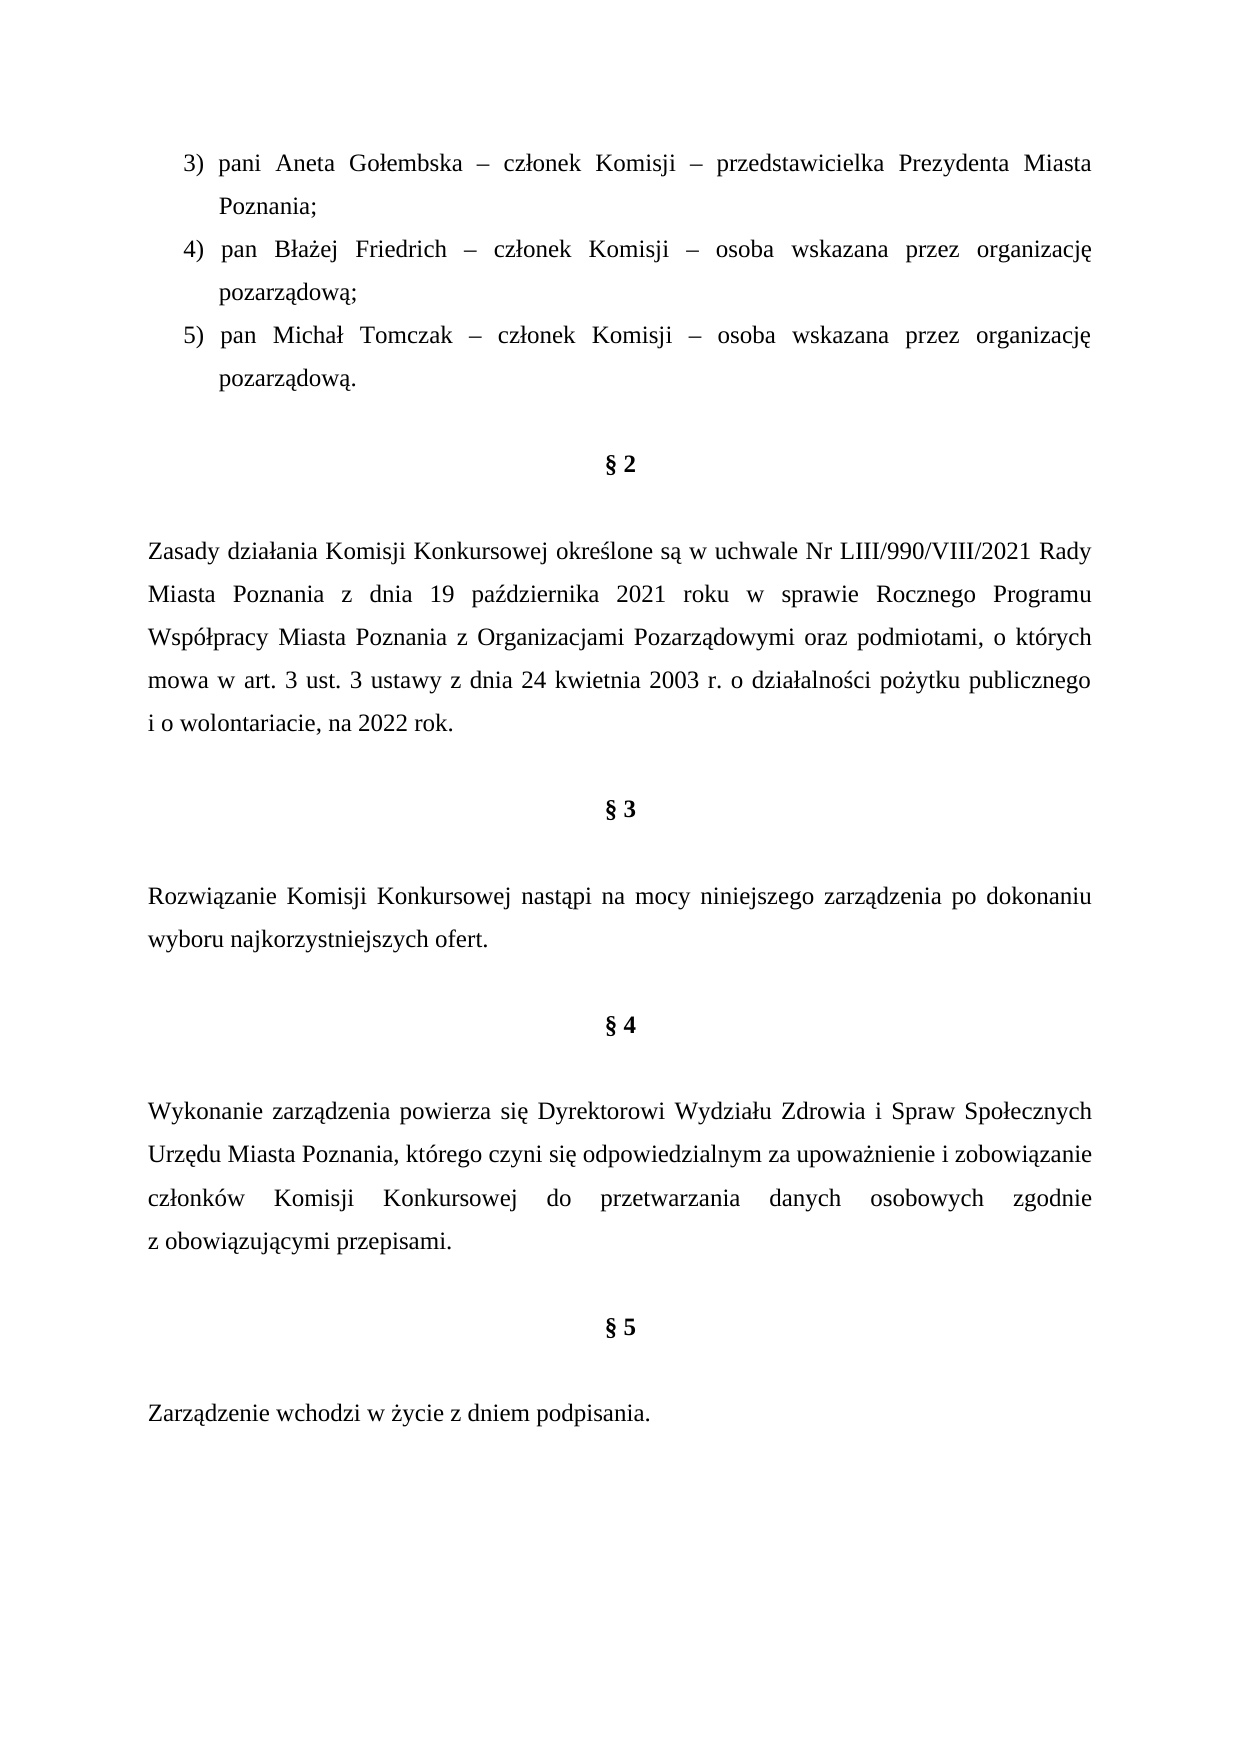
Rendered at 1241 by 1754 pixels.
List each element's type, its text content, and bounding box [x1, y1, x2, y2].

text 5) pan Michał Tomczak – członek Komisji – osoba wskazana przez organizację pozarządową. [183, 320, 1093, 392]
text Zarządzenie wchodzi w życie z dniem podpisania. [148, 1398, 1093, 1427]
text § 3 [148, 794, 1093, 823]
text 3) pani Aneta Gołembska – członek Komisji – przedstawicielka Prezydenta Miasta Poznania; [183, 148, 1093, 219]
text Zasady działania Komisji Konkursowej określone są w uchwale Nr LIII/990/VIII/2021 Rady Miasta Poznania z dnia 19 października 2021 roku w sprawie Rocznego Programu Współpracy Miasta Poznania z Organizacjami Pozarządowymi oraz podmiotami, o których mowa w art. 3 ust. 3 ustawy z dnia 24 kwietnia 2003 r. o działalności pożytku publicznego i o wolontariacie, na 2022 rok. [148, 536, 1093, 737]
text § 5 [148, 1312, 1093, 1341]
text Wykonanie zarządzenia powierza się Dyrektorowi Wydziału Zdrowia i Spraw Społecznych Urzędu Miasta Poznania, którego czyni się odpowiedzialnym za upoważnienie i zobowiązanie członków Komisji Konkursowej do przetwarzania danych osobowych zgodnie z obowiązującymi przepisami. [148, 1096, 1093, 1254]
text § 4 [148, 1010, 1093, 1039]
text 4) pan Błażej Friedrich – członek Komisji – osoba wskazana przez organizację pozarządową; [183, 234, 1093, 306]
text Rozwiązanie Komisji Konkursowej nastąpi na mocy niniejszego zarządzenia po dokonaniu wyboru najkorzystniejszych ofert. [148, 881, 1093, 953]
text § 2 [148, 449, 1093, 478]
